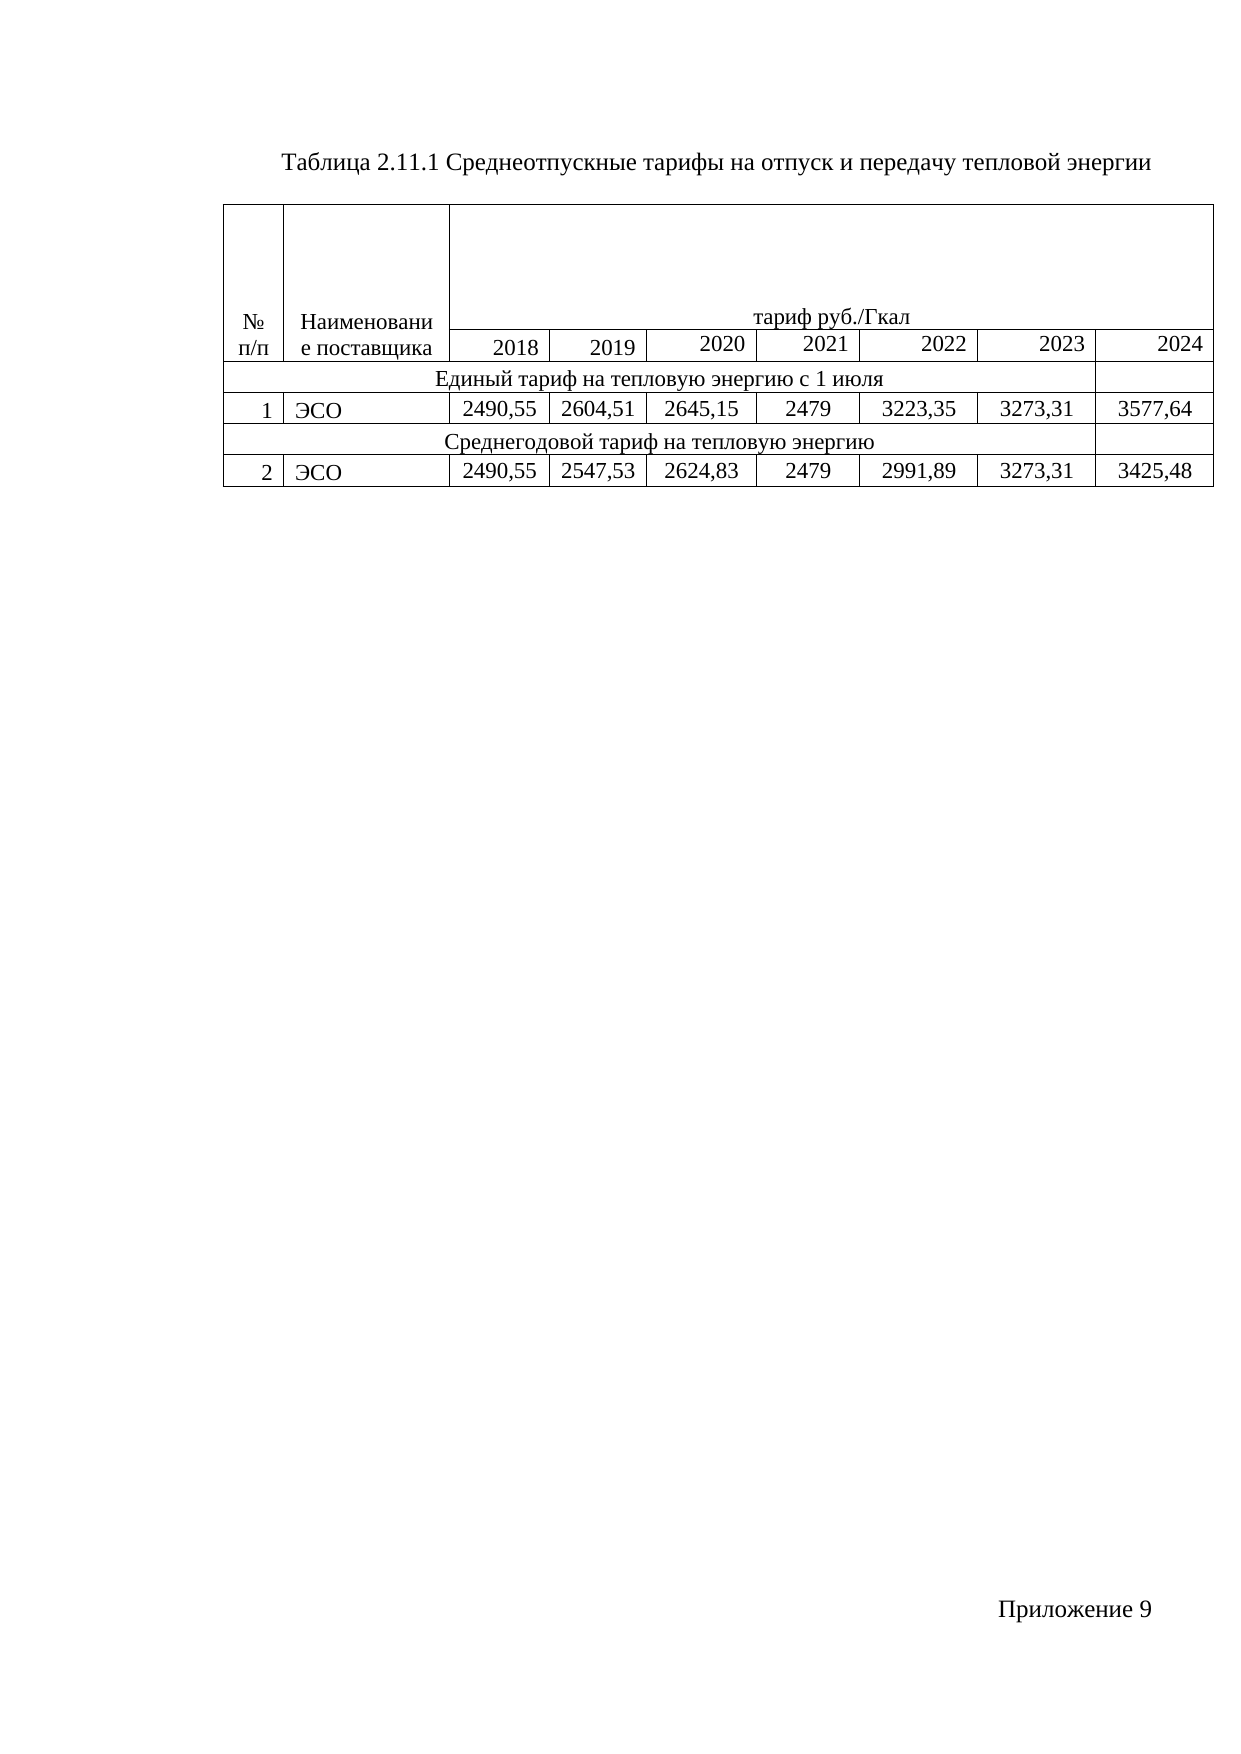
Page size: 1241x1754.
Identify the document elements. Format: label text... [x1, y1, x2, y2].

table_cell 2604,51 [550, 393, 646, 423]
table_cell 3577,64 [1096, 393, 1213, 423]
table_cell 2020 [647, 330, 756, 361]
table_cell 1 [224, 393, 283, 423]
table_cell 2547,53 [550, 455, 646, 486]
table_cell 2022 [860, 330, 977, 361]
table_header Наименование поставщика [284, 205, 449, 361]
table_cell 2019 [550, 330, 646, 361]
table_cell 2490,55 [450, 455, 549, 486]
text Таблица 2.11.1 Среднеотпускные тарифы на отпуск и передачу тепловой энергии [177, 147, 1152, 176]
table_cell ЭСО [284, 455, 449, 486]
table_cell ЭСО [284, 393, 449, 423]
table_cell 2624,83 [647, 455, 756, 486]
table_cell Единый тариф на тепловую энергию с 1 июля [224, 362, 1095, 392]
table_cell 2021 [757, 330, 859, 361]
table_cell 2023 [978, 330, 1095, 361]
table_cell 2024 [1096, 330, 1213, 361]
table_cell 2991,89 [860, 455, 977, 486]
table_cell 2645,15 [647, 393, 756, 423]
table_cell Среднегодовой тариф на тепловую энергию [224, 424, 1095, 454]
table_cell 3273,31 [978, 393, 1095, 423]
table_cell 3273,31 [978, 455, 1095, 486]
table_cell 2490,55 [450, 393, 549, 423]
table_cell 2 [224, 455, 283, 486]
table_cell 2479 [757, 455, 859, 486]
table_cell 2018 [450, 330, 549, 361]
table_cell [1096, 362, 1213, 392]
text Приложение 9 [177, 1594, 1152, 1623]
table_cell 3223,35 [860, 393, 977, 423]
table_cell [1096, 424, 1213, 454]
table_cell 3425,48 [1096, 455, 1213, 486]
table_header № п/п [224, 205, 283, 361]
table_header тариф руб./Гкал [450, 205, 1213, 329]
table_cell 2479 [757, 393, 859, 423]
